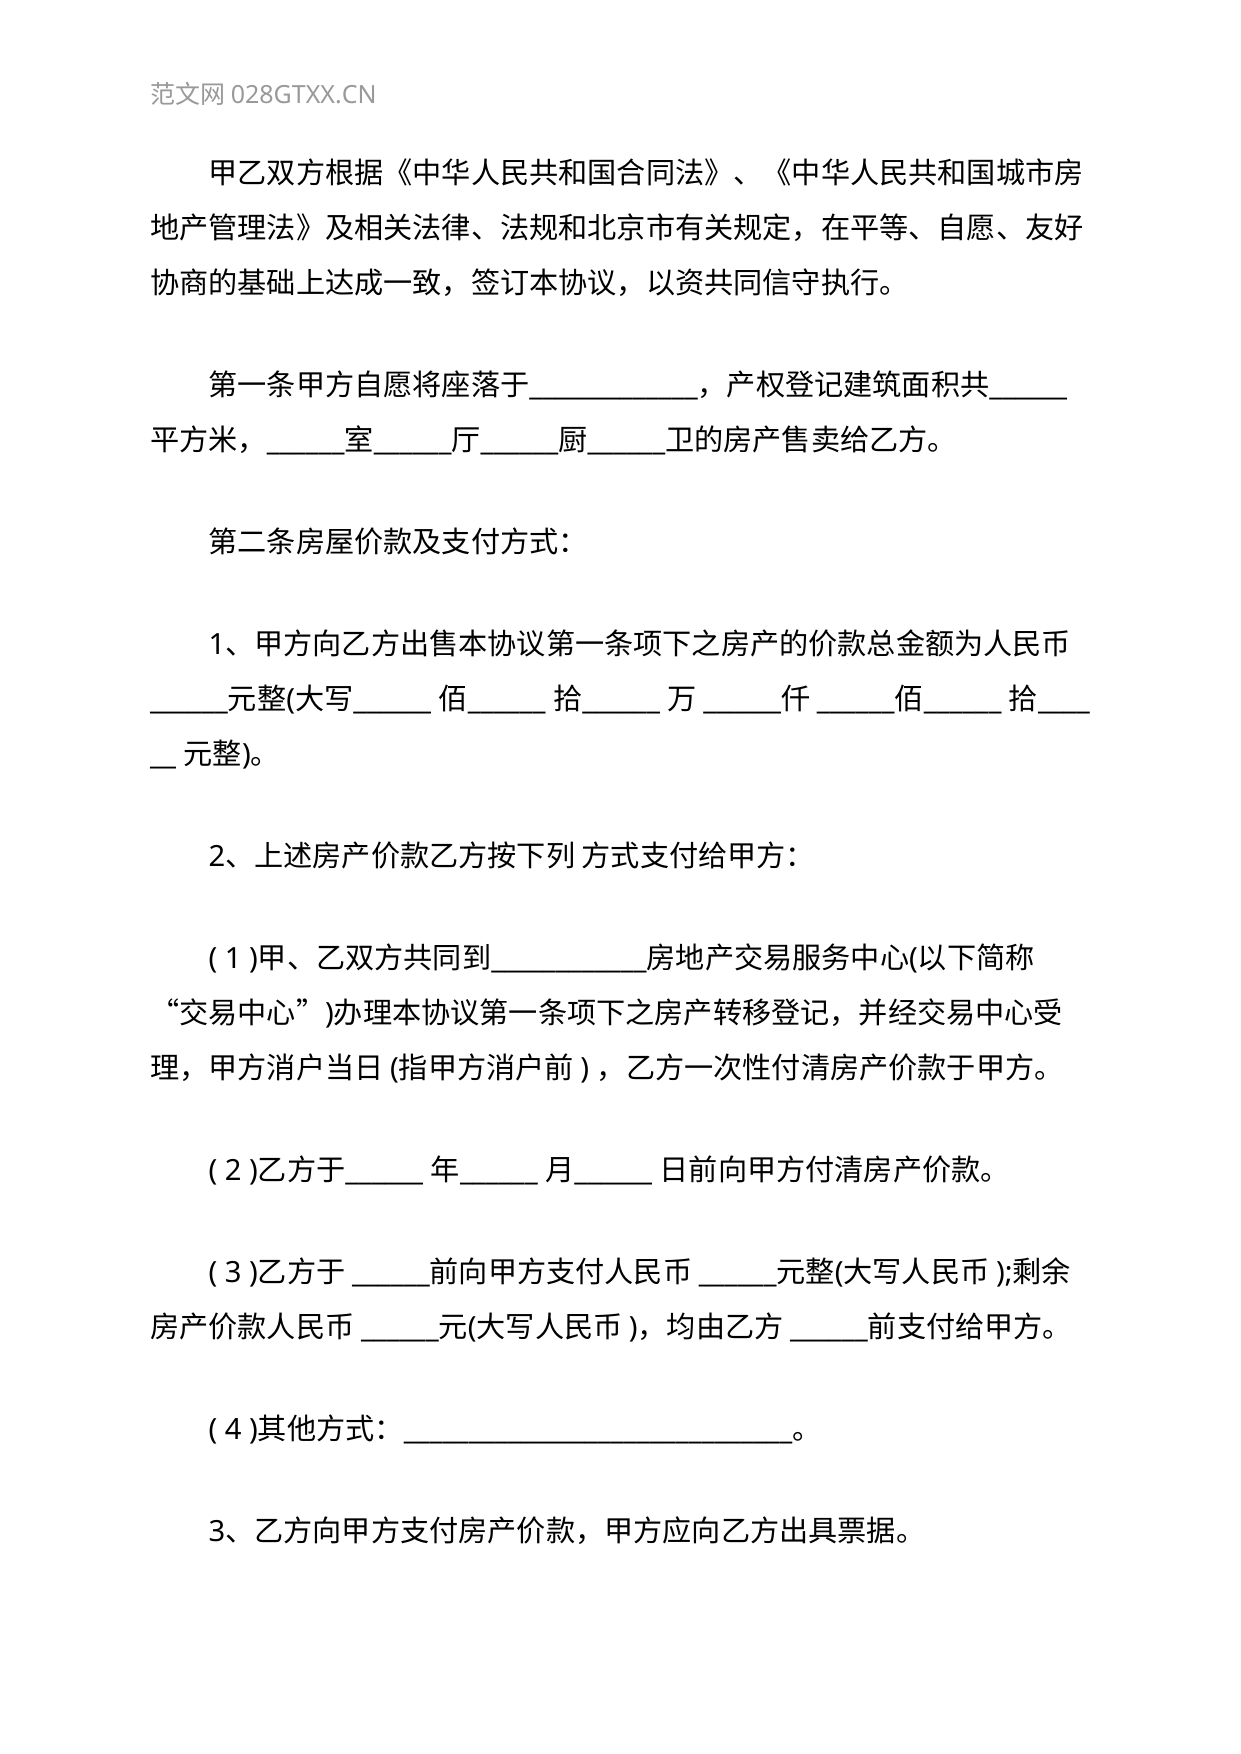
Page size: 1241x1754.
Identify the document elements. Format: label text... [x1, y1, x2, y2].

text 3、乙方向甲方支付房产价款，甲方应向乙方出具票据。 [150, 1507, 1090, 1549]
text ( 3 )乙方于 ______前向甲方支付人民币 ______元整(大写人民币 );剩余房产价款人民币 ______元(大写人民币 )，均由乙方 ______前支付给甲方。 [150, 1248, 1090, 1346]
text ( 1 )甲、乙双方共同到____________房地产交易服务中心(以下简称“交易中心”)办理本协议第一条项下之房产转移登记，并经交易中心受理，甲方消户当日 (指甲方消户前 ) ，乙方一次性付清房产价款于甲方。 [150, 934, 1090, 1087]
text ( 2 )乙方于______ 年______ 月______ 日前向甲方付清房产价款。 [150, 1146, 1090, 1189]
text 第二条房屋价款及支付方式： [150, 518, 1090, 561]
text ( 4 )其他方式：______________________________。 [150, 1405, 1090, 1448]
text 2、上述房产价款乙方按下列 方式支付给甲方： [150, 832, 1090, 875]
text 甲乙双方根据《中华人民共和国合同法》、《中华人民共和国城市房地产管理法》及相关法律、法规和北京市有关规定，在平等、自愿、友好协商的基础上达成一致，签订本协议，以资共同信守执行。 [150, 150, 1090, 302]
text 1、甲方向乙方出售本协议第一条项下之房产的价款总金额为人民币 ______元整(大写______ 佰______ 拾______ 万 ______仟 ______佰______ 拾______ 元整)。 [150, 620, 1090, 773]
text 第一条甲方自愿将座落于_____________，产权登记建筑面积共______平方米，______室______厅______厨______卫的房产售卖给乙方。 [150, 362, 1090, 459]
